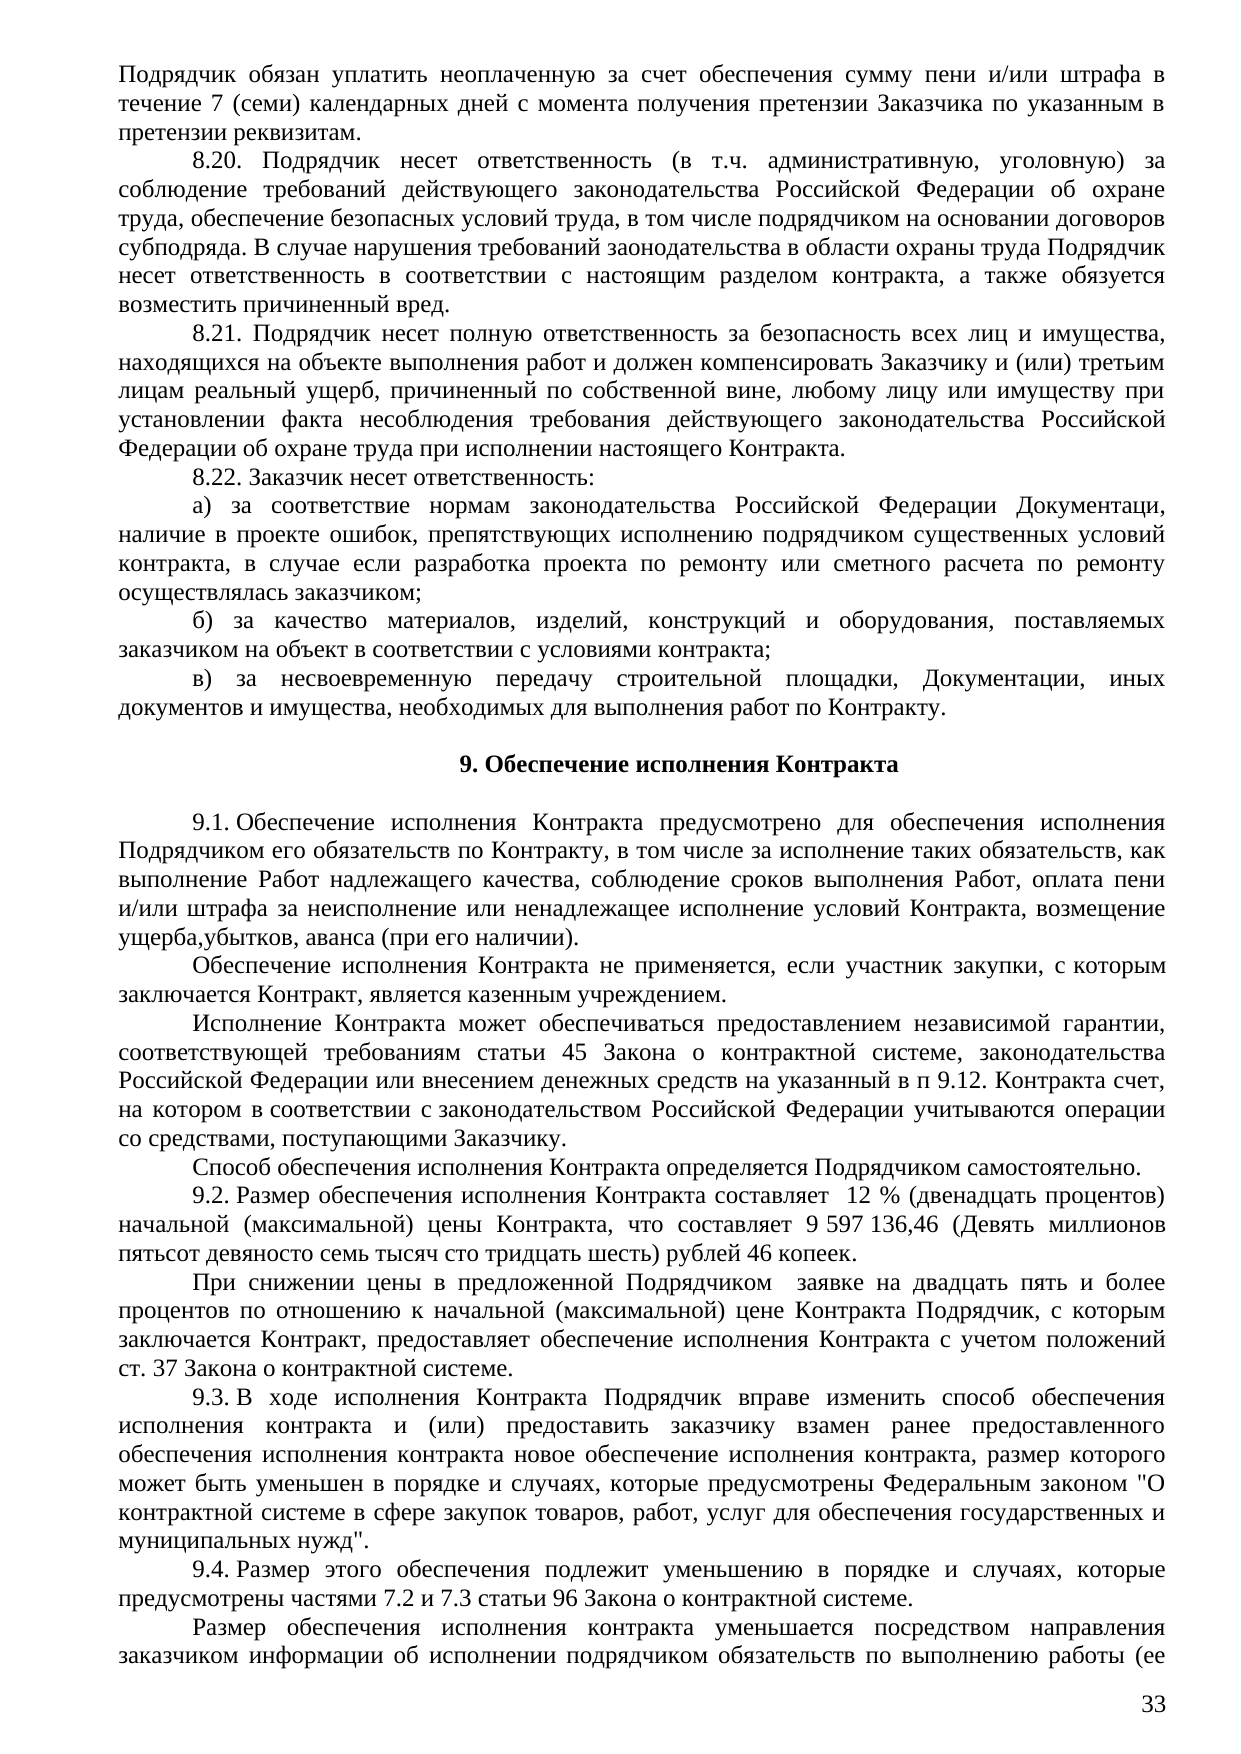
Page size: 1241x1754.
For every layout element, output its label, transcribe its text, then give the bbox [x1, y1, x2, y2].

text 8.20. Подрядчик несет ответственность (в т.ч. административную, уголовную) за соблюдение требований действующего законодательства Российской Федерации об охране труда, обеспечение безопасных условий труда, в том числе подрядчиком на основании договоров субподряда. В случае нарушения требований заонодательства в области охраны труда Подрядчик несет ответственность в соответствии с настоящим разделом контракта, а также обязуется возместить причиненный вред. [118, 145, 1166, 318]
text б) за качество материалов, изделий, конструкций и оборудования, поставляемых заказчиком на объект в соответствии с условиями контракта; [118, 605, 1166, 663]
text 9.1. Обеспечение исполнения Контракта предусмотрено для обеспечения исполнения Подрядчиком его обязательств по Контракту, в том числе за исполнение таких обязательств, как выполнение Работ надлежащего качества, соблюдение сроков выполнения Работ, оплата пени и/или штрафа за неисполнение или ненадлежащее исполнение условий Контракта, возмещение ущерба,убытков, аванса (при его наличии). [118, 807, 1166, 950]
text 9.2. Размер обеспечения исполнения Контракта составляет 12 % (двенадцать процентов) начальной (максимальной) цены Контракта, что составляет 9 597 136,46 (Девять миллионов пятьсот девяносто семь тысяч сто тридцать шесть) рублей 46 копеек. [118, 1180, 1166, 1267]
text 9. Обеспечение исполнения Контракта [118, 749, 1166, 778]
text в) за несвоевременную передачу строительной площадки, Документации, иных документов и имущества, необходимых для выполнения работ по Контракту. [118, 663, 1166, 720]
text Исполнение Контракта может обеспечиваться предоставлением независимой гарантии, соответствующей требованиям статьи 45 Закона о контрактной системе, законодательства Российской Федерации или внесением денежных средств на указанный в п 9.12. Контракта счет, на котором в соответствии с законодательством Российской Федерации учитываются операции со средствами, поступающими Заказчику. [118, 1008, 1166, 1152]
text При снижении цены в предложенной Подрядчиком заявке на двадцать пять и более процентов по отношению к начальной (максимальной) цене Контракта Подрядчик, с которым заключается Контракт, предоставляет обеспечение исполнения Контракта с учетом положений ст. 37 Закона о контрактной системе. [118, 1267, 1166, 1382]
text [118, 1612, 1166, 1669]
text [118, 59, 1166, 145]
text 8.22. Заказчик несет ответственность: [118, 462, 1166, 490]
text 9.4. Размер этого обеспечения подлежит уменьшению в порядке и случаях, которые предусмотрены частями 7.2 и 7.3 статьи 96 Закона о контрактной системе. [118, 1554, 1166, 1612]
text 9.3. В ходе исполнения Контракта Подрядчик вправе изменить способ обеспечения исполнения контракта и (или) предоставить заказчику взамен ранее предоставленного обеспечения исполнения контракта новое обеспечение исполнения контракта, размер которого может быть уменьшен в порядке и случаях, которые предусмотрены Федеральным законом "О контрактной системе в сфере закупок товаров, работ, услуг для обеспечения государственных и муниципальных нужд". [118, 1382, 1166, 1554]
text 8.21. Подрядчик несет полную ответственность за безопасность всех лиц и имущества, находящихся на объекте выполнения работ и должен компенсировать Заказчику и (или) третьим лицам реальный ущерб, причиненный по собственной вине, любому лицу или имуществу при установлении факта несоблюдения требования действующего законодательства Российской Федерации об охране труда при исполнении настоящего Контракта. [118, 318, 1166, 462]
text Способ обеспечения исполнения Контракта определяется Подрядчиком самостоятельно. [118, 1152, 1166, 1180]
text а) за соответствие нормам законодательства Российской Федерации Документаци, наличие в проекте ошибок, препятствующих исполнению подрядчиком существенных условий контракта, в случае если разработка проекта по ремонту или сметного расчета по ремонту осуществлялась заказчиком; [118, 490, 1166, 605]
text Обеспечение исполнения Контракта не применяется, если участник закупки, с которым заключается Контракт, является казенным учреждением. [118, 950, 1166, 1008]
